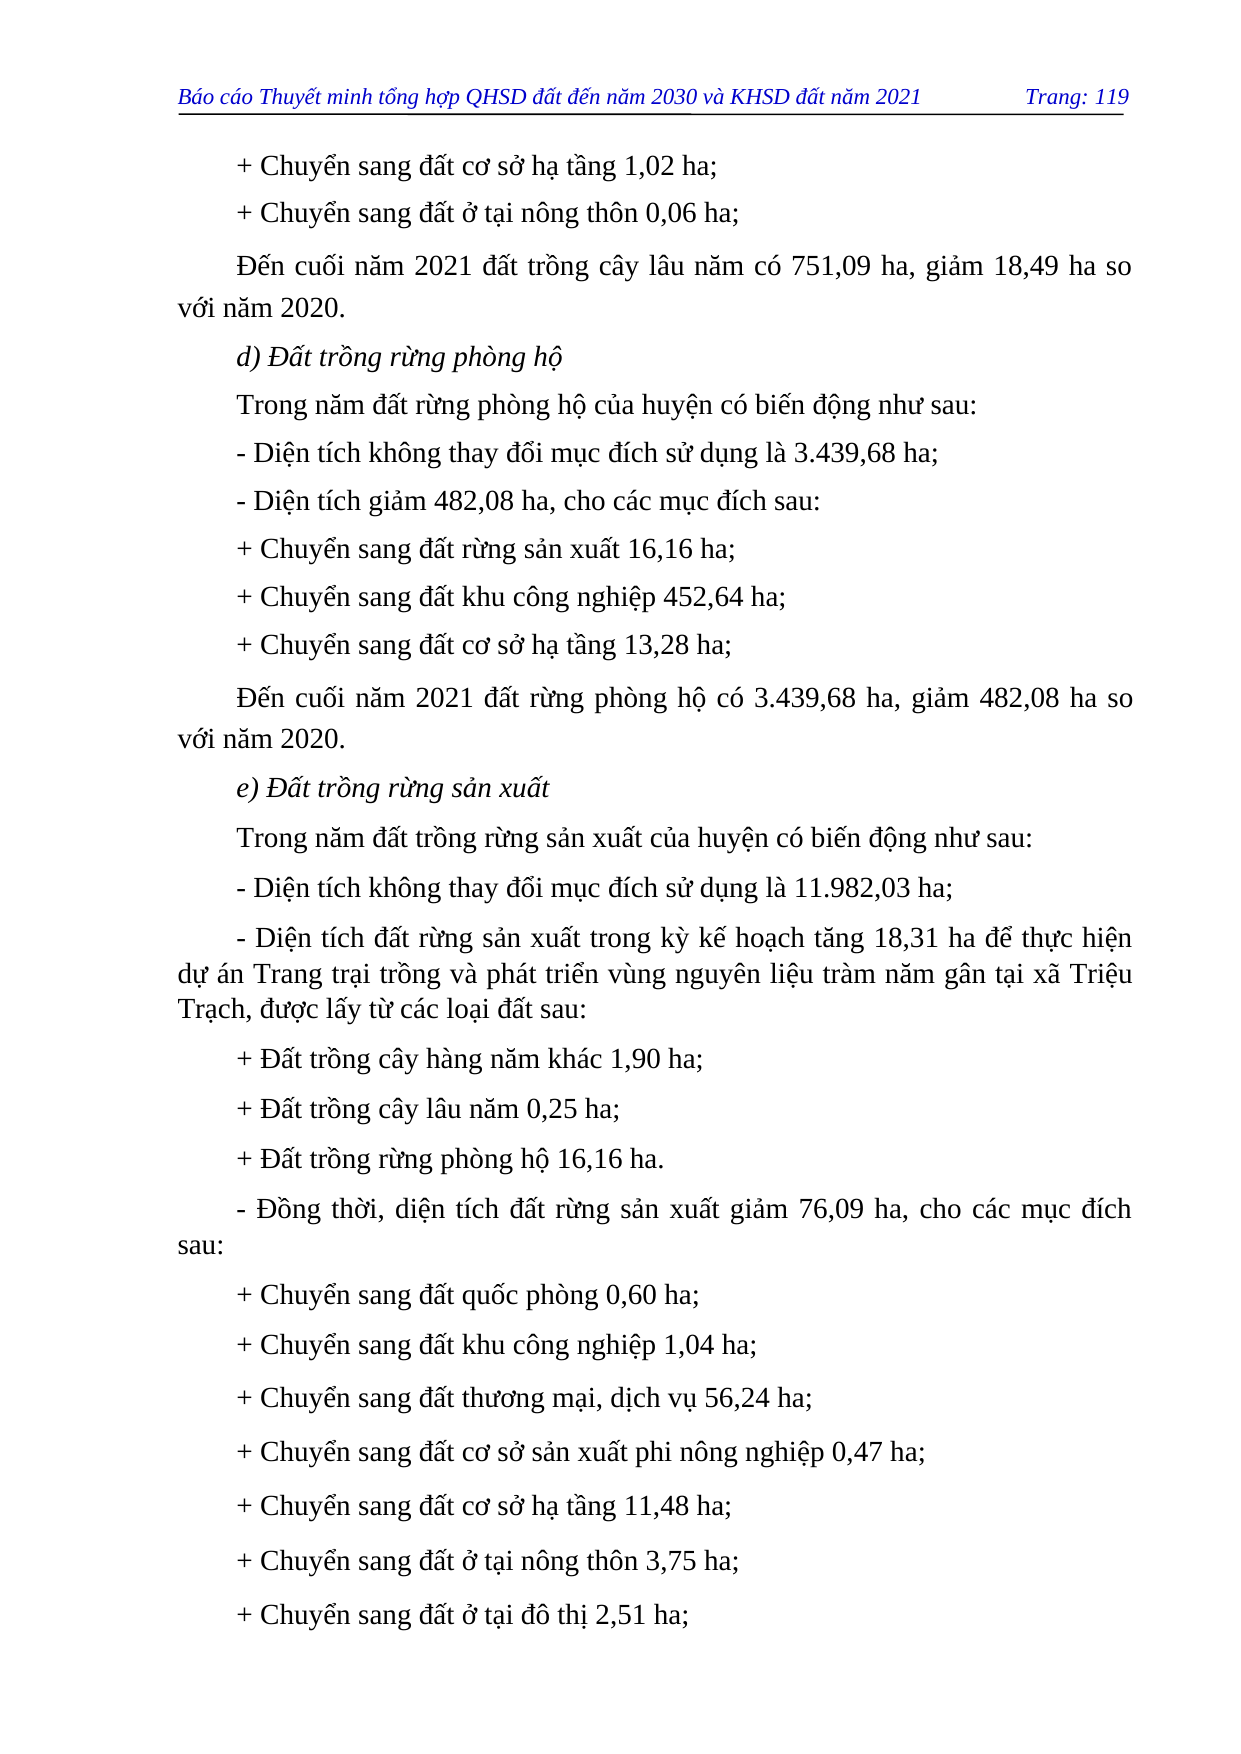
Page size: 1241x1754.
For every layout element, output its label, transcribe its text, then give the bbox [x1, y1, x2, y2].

text + Chuyển sang đất ở tại nông thôn 3,75 ha; [177, 1538, 1134, 1578]
text d) Đất trồng rừng phòng hộ [177, 338, 1134, 374]
text + Chuyển sang đất cơ sở hạ tầng 13,28 ha; [177, 626, 1134, 661]
text + Chuyển sang đất cơ sở sản xuất phi nông nghiệp 0,47 ha; [177, 1430, 1134, 1469]
text + Chuyển sang đất khu công nghiệp 1,04 ha; [177, 1326, 1134, 1361]
text + Đất trồng rừng phòng hộ 16,16 ha. [177, 1140, 1134, 1176]
text Đến cuối năm 2021 đất trồng cây lâu năm có 751,09 ha, giảm 18,49 ha so với năm 2020. [177, 242, 1134, 326]
text + Đất trồng cây hàng năm khác 1,90 ha; [177, 1040, 1134, 1076]
text - Đồng thời, diện tích đất rừng sản xuất giảm 76,09 ha, cho các mục đích sau: [177, 1190, 1134, 1261]
text + Chuyển sang đất khu công nghiệp 452,64 ha; [177, 578, 1134, 613]
text + Chuyển sang đất ở tại nông thôn 0,06 ha; [177, 194, 1134, 230]
text + Chuyển sang đất cơ sở hạ tầng 1,02 ha; [177, 147, 1134, 182]
text + Chuyển sang đất rừng sản xuất 16,16 ha; [177, 530, 1134, 565]
text - Diện tích không thay đổi mục đích sử dụng là 11.982,03 ha; [177, 869, 1134, 905]
text e) Đất trồng rừng sản xuất [177, 769, 1134, 805]
text - Diện tích không thay đổi mục đích sử dụng là 3.439,68 ha; [177, 434, 1134, 469]
text - Diện tích đất rừng sản xuất trong kỳ kế hoạch tăng 18,31 ha để thực hiện dự án Trang trại trồng và phát triển vùng nguyên liệu tràm năm gân tại xã Triệu Trạch, được lấy từ các loại đất sau: [177, 919, 1134, 1026]
text Trong năm đất trồng rừng sản xuất của huyện có biến động như sau: [177, 819, 1134, 855]
text + Chuyển sang đất ở tại đô thị 2,51 ha; [177, 1592, 1134, 1632]
text - Diện tích giảm 482,08 ha, cho các mục đích sau: [177, 482, 1134, 517]
text + Đất trồng cây lâu năm 0,25 ha; [177, 1090, 1134, 1126]
text + Chuyển sang đất quốc phòng 0,60 ha; [177, 1276, 1134, 1311]
text + Chuyển sang đất cơ sở hạ tầng 11,48 ha; [177, 1484, 1134, 1524]
text Trong năm đất rừng phòng hộ của huyện có biến động như sau: [177, 386, 1134, 422]
text Đến cuối năm 2021 đất rừng phòng hộ có 3.439,68 ha, giảm 482,08 ha so với năm 2020. [177, 674, 1134, 757]
text + Chuyển sang đất thương mại, dịch vụ 56,24 ha; [177, 1376, 1134, 1415]
